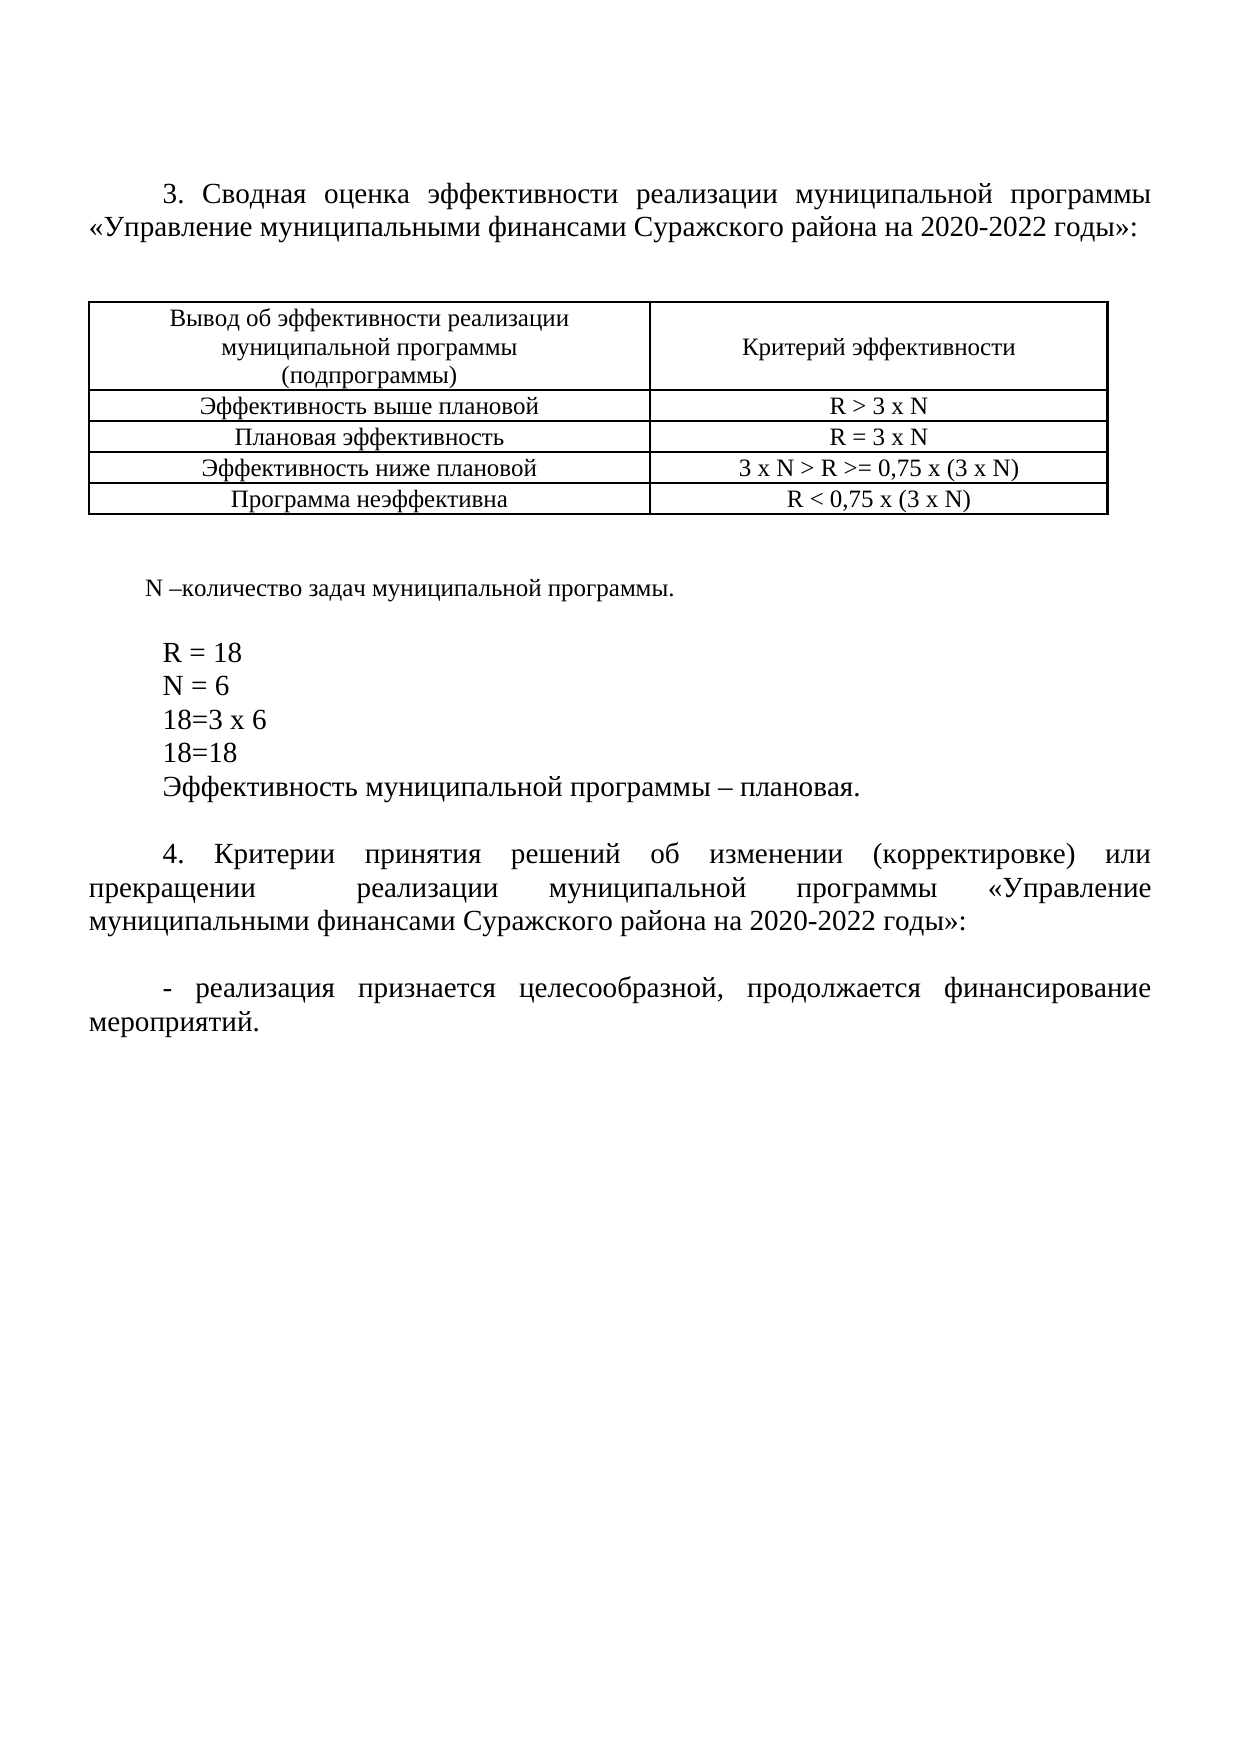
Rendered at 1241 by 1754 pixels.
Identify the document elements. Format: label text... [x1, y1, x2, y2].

table_cell R = 3 x N [651, 422, 1106, 451]
text N –количество задач муниципальной программы. [89, 573, 1152, 601]
text - реализация признается целесообразной, продолжается финансирование мероприятий. [89, 970, 1152, 1037]
text N = 6 [89, 668, 1152, 702]
text Эффективность муниципальной программы – плановая. [89, 769, 1152, 803]
table_cell R < 0,75 x (3 x N) [651, 484, 1106, 513]
table_header Вывод об эффективности реализации муниципальной программы (подпрограммы) [90, 303, 649, 389]
text 3. Сводная оценка эффективности реализации муниципальной программы «Управление муниципальными финансами Суражского района на 2020-2022 годы»: [89, 176, 1152, 243]
text R = 18 [89, 635, 1152, 668]
text 18=3 х 6 [89, 702, 1152, 736]
table_cell Эффективность выше плановой [90, 391, 649, 420]
table_header Критерий эффективности [651, 303, 1106, 389]
table_cell Программа неэффективна [90, 484, 649, 513]
table_cell R > 3 x N [651, 391, 1106, 420]
text 4. Критерии принятия решений об изменении (корректировке) или прекращении реализации муниципальной программы «Управление муниципальными финансами Суражского района на 2020-2022 годы»: [89, 836, 1152, 937]
table_cell Плановая эффективность [90, 422, 649, 451]
table_cell 3 x N > R >= 0,75 x (3 x N) [651, 453, 1106, 482]
table_cell Эффективность ниже плановой [90, 453, 649, 482]
text 18=18 [89, 736, 1152, 769]
